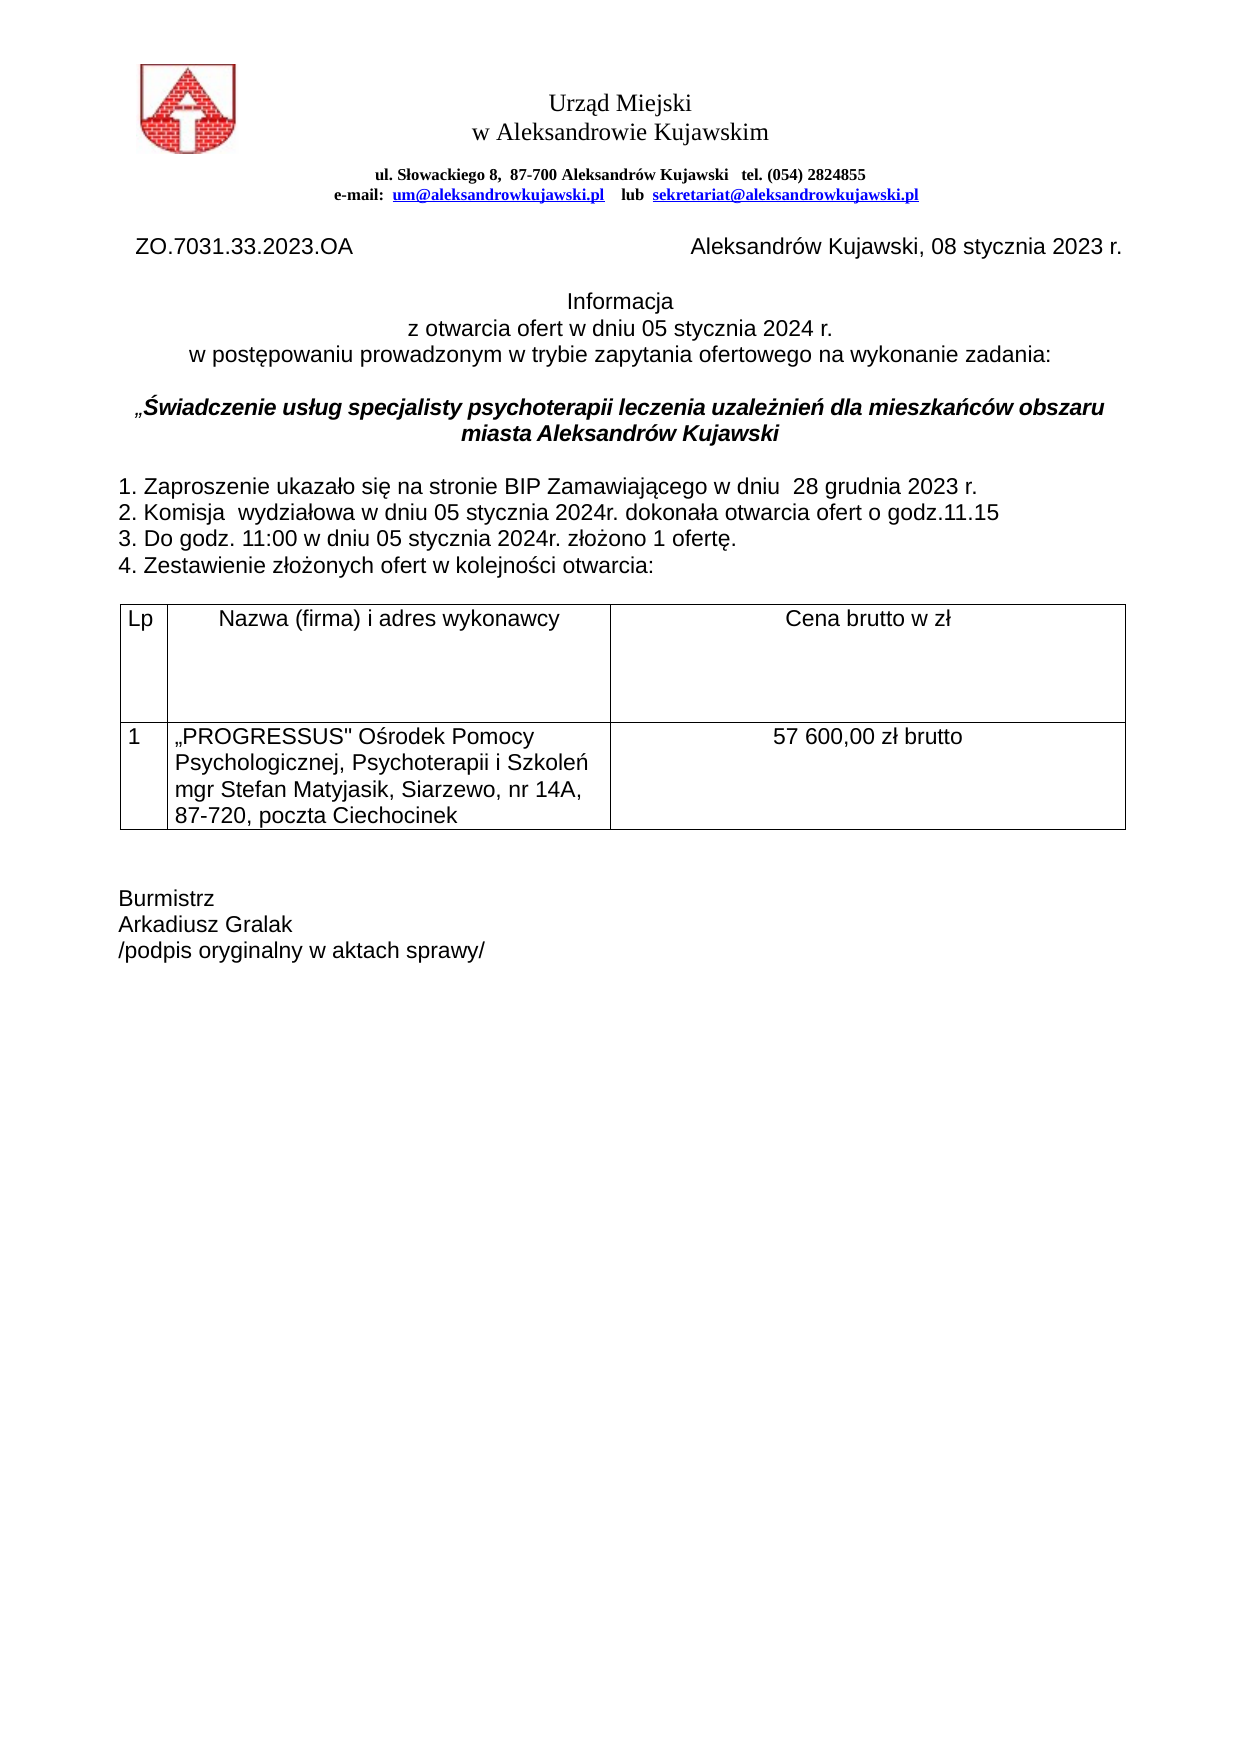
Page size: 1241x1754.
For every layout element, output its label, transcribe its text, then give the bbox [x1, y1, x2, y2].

text 2. Komisja wydziałowa w dniu 05 stycznia 2024r. dokonała otwarcia ofert o godz.11.15 [118, 499, 1122, 525]
table_cell 1 [121, 723, 167, 828]
text Informacja [118, 288, 1122, 314]
table_header Cena brutto w zł [611, 605, 1125, 722]
text 4. Zestawienie złożonych ofert w kolejności otwarcia: [118, 552, 1122, 578]
text Burmistrz [118, 884, 1122, 911]
text „Świadczenie usług specjalisty psychoterapii leczenia uzależnień dla mieszkańców obszaru miasta Aleksandrów Kujawski [118, 393, 1122, 446]
table_cell 57 600,00 zł brutto [611, 723, 1125, 828]
picture [136, 64, 239, 154]
text z otwarcia ofert w dniu 05 stycznia 2024 r. [118, 314, 1122, 341]
text 3. Do godz. 11:00 w dniu 05 stycznia 2024r. złożono 1 ofertę. [118, 525, 1122, 552]
table_header Lp [121, 605, 167, 722]
text ZO.7031.33.2023.OA Aleksandrów Kujawski, 08 stycznia 2023 r. [118, 233, 1122, 259]
text w postępowaniu prowadzonym w trybie zapytania ofertowego na wykonanie zadania: [118, 341, 1122, 367]
table_cell „PROGRESSUS" Ośrodek Pomocy Psychologicznej, Psychoterapii i Szkoleń mgr Stefan Matyjasik, Siarzewo, nr 14A, 87-720, poczta Ciechocinek [168, 723, 610, 828]
text Arkadiusz Gralak [118, 911, 1122, 937]
text 1. Zaproszenie ukazało się na stronie BIP Zamawiającego w dniu 28 grudnia 2023 r. [118, 473, 1122, 499]
table_header Nazwa (firma) i adres wykonawcy [168, 605, 610, 722]
text /podpis oryginalny w aktach sprawy/ [118, 937, 1122, 964]
